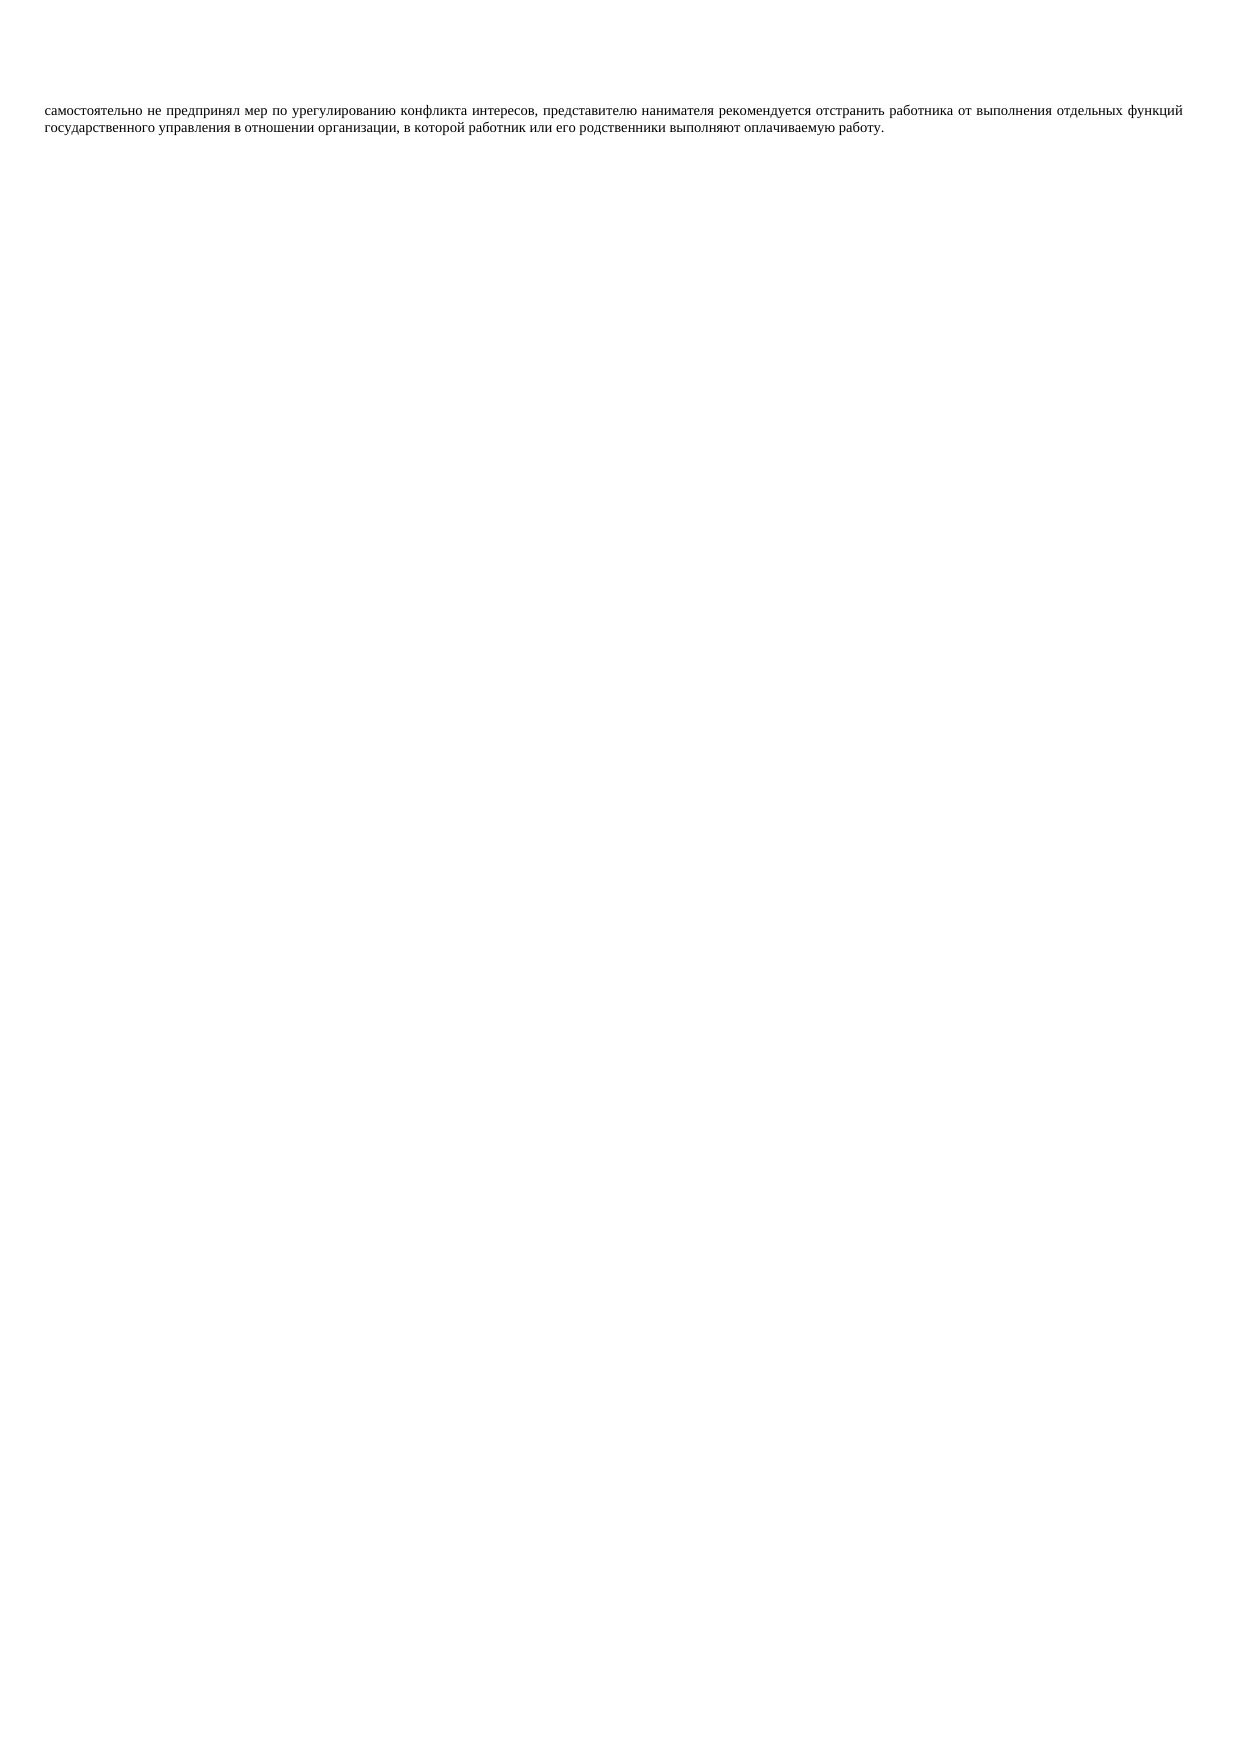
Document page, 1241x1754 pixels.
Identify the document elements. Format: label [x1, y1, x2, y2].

text [44, 102, 1184, 135]
